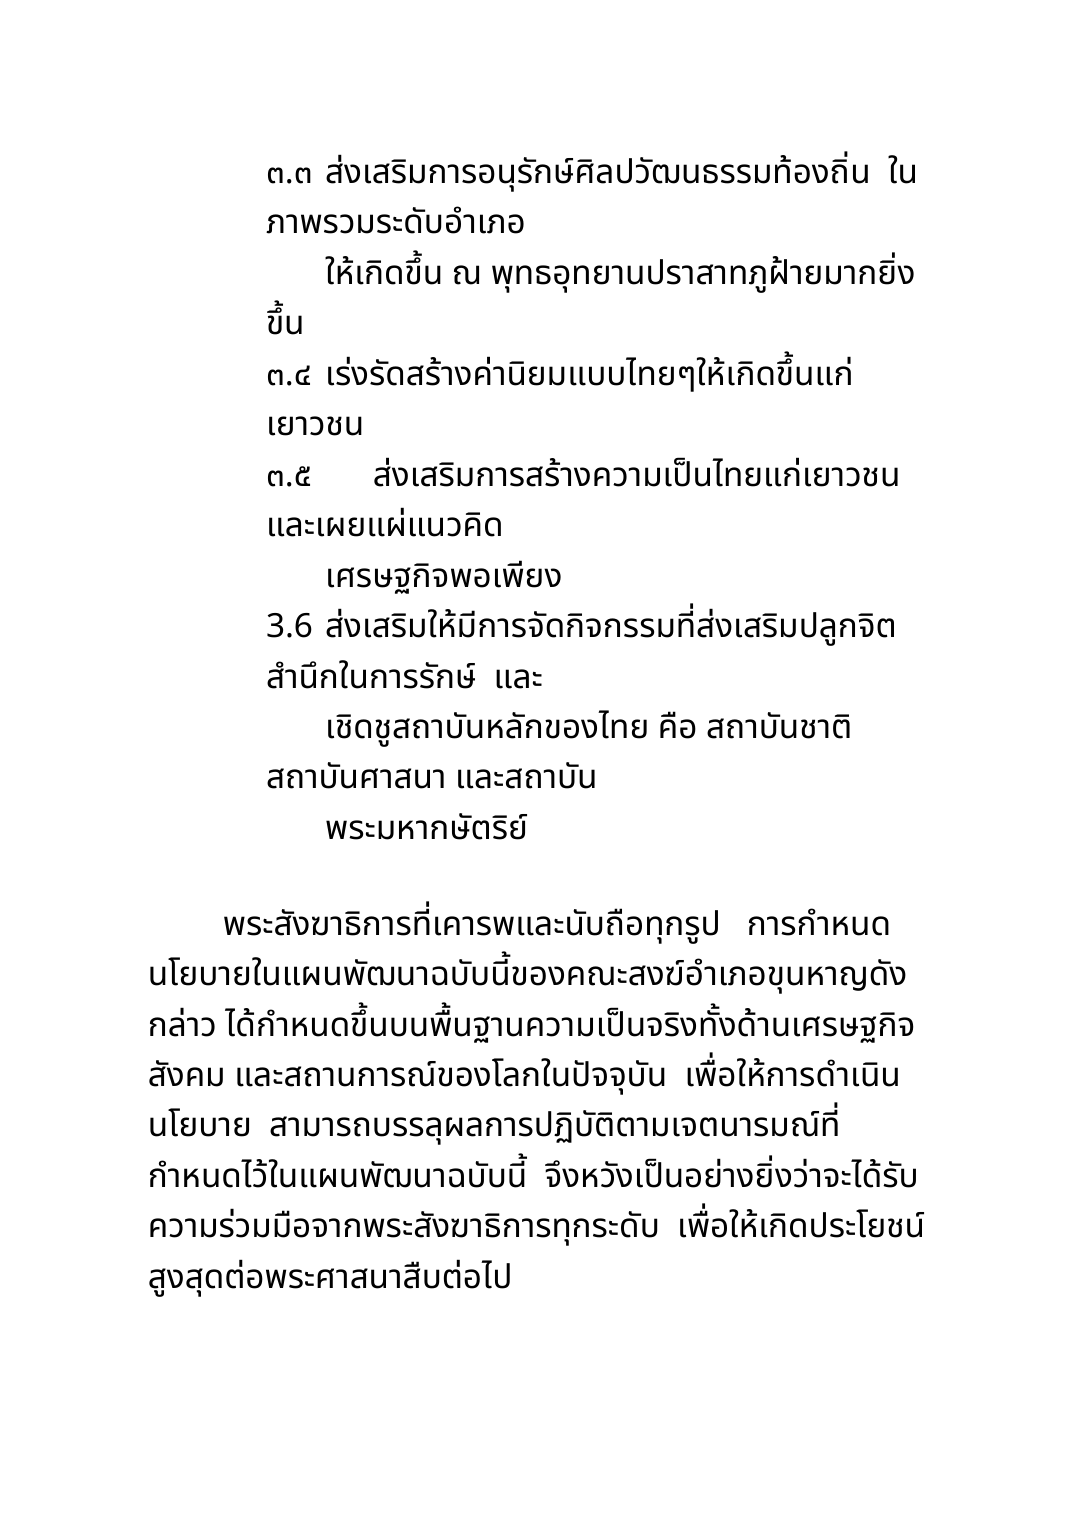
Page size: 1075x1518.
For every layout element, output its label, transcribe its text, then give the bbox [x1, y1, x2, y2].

text เศรษฐกิจพอเพียง [236, 552, 927, 602]
text เชิดชูสถาบันหลักของไทย คือ สถาบันชาติ สถาบันศาสนา และสถาบัน [236, 703, 927, 804]
text พระมหากษัตริย์ [236, 804, 927, 854]
text ให้เกิดขึ้น ณ พุทธอุทยานปราสาทภูฝ้ายมากยิ่งขึ้น [236, 249, 927, 349]
text พระสังฆาธิการที่เคารพและนับถือทุกรูป การกำหนดนโยบายในแผนพัฒนาฉบับนี้ของคณะสงฆ์อำเภอขุนหาญดังกล่าว ได้กำหนดขึ้นบนพื้นฐานความเป็นจริงทั้งด้านเศรษฐกิจ สังคม และสถานการณ์ของโลกในปัจจุบัน เพื่อให้การดำเนินนโยบาย สามารถบรรลุผลการปฏิบัติตามเจตนารมณ์ที่กำหนดไว้ในแผนพัฒนาฉบับนี้ จึงหวังเป็นอย่างยิ่งว่าจะได้รับความร่วมมือจากพระสังฆาธิการทุกระดับ เพื่อให้เกิดประโยชน์สูงสุดต่อพระศาสนาสืบต่อไป [148, 900, 927, 1303]
text 3.6 ส่งเสริมให้มีการจัดกิจกรรมที่ส่งเสริมปลูกจิตสำนึกในการรักษ์ และ [236, 602, 927, 703]
text ๓.๕ ส่งเสริมการสร้างความเป็นไทยแก่เยาวชน และเผยแผ่แนวคิด [236, 451, 927, 552]
text ๓.๔ เร่งรัดสร้างค่านิยมแบบไทยๆให้เกิดขึ้นแก่เยาวชน [236, 349, 927, 451]
text ๓.๓ ส่งเสริมการอนุรักษ์ศิลปวัฒนธรรมท้องถิ่น ในภาพรวมระดับอำเภอ [236, 148, 927, 249]
